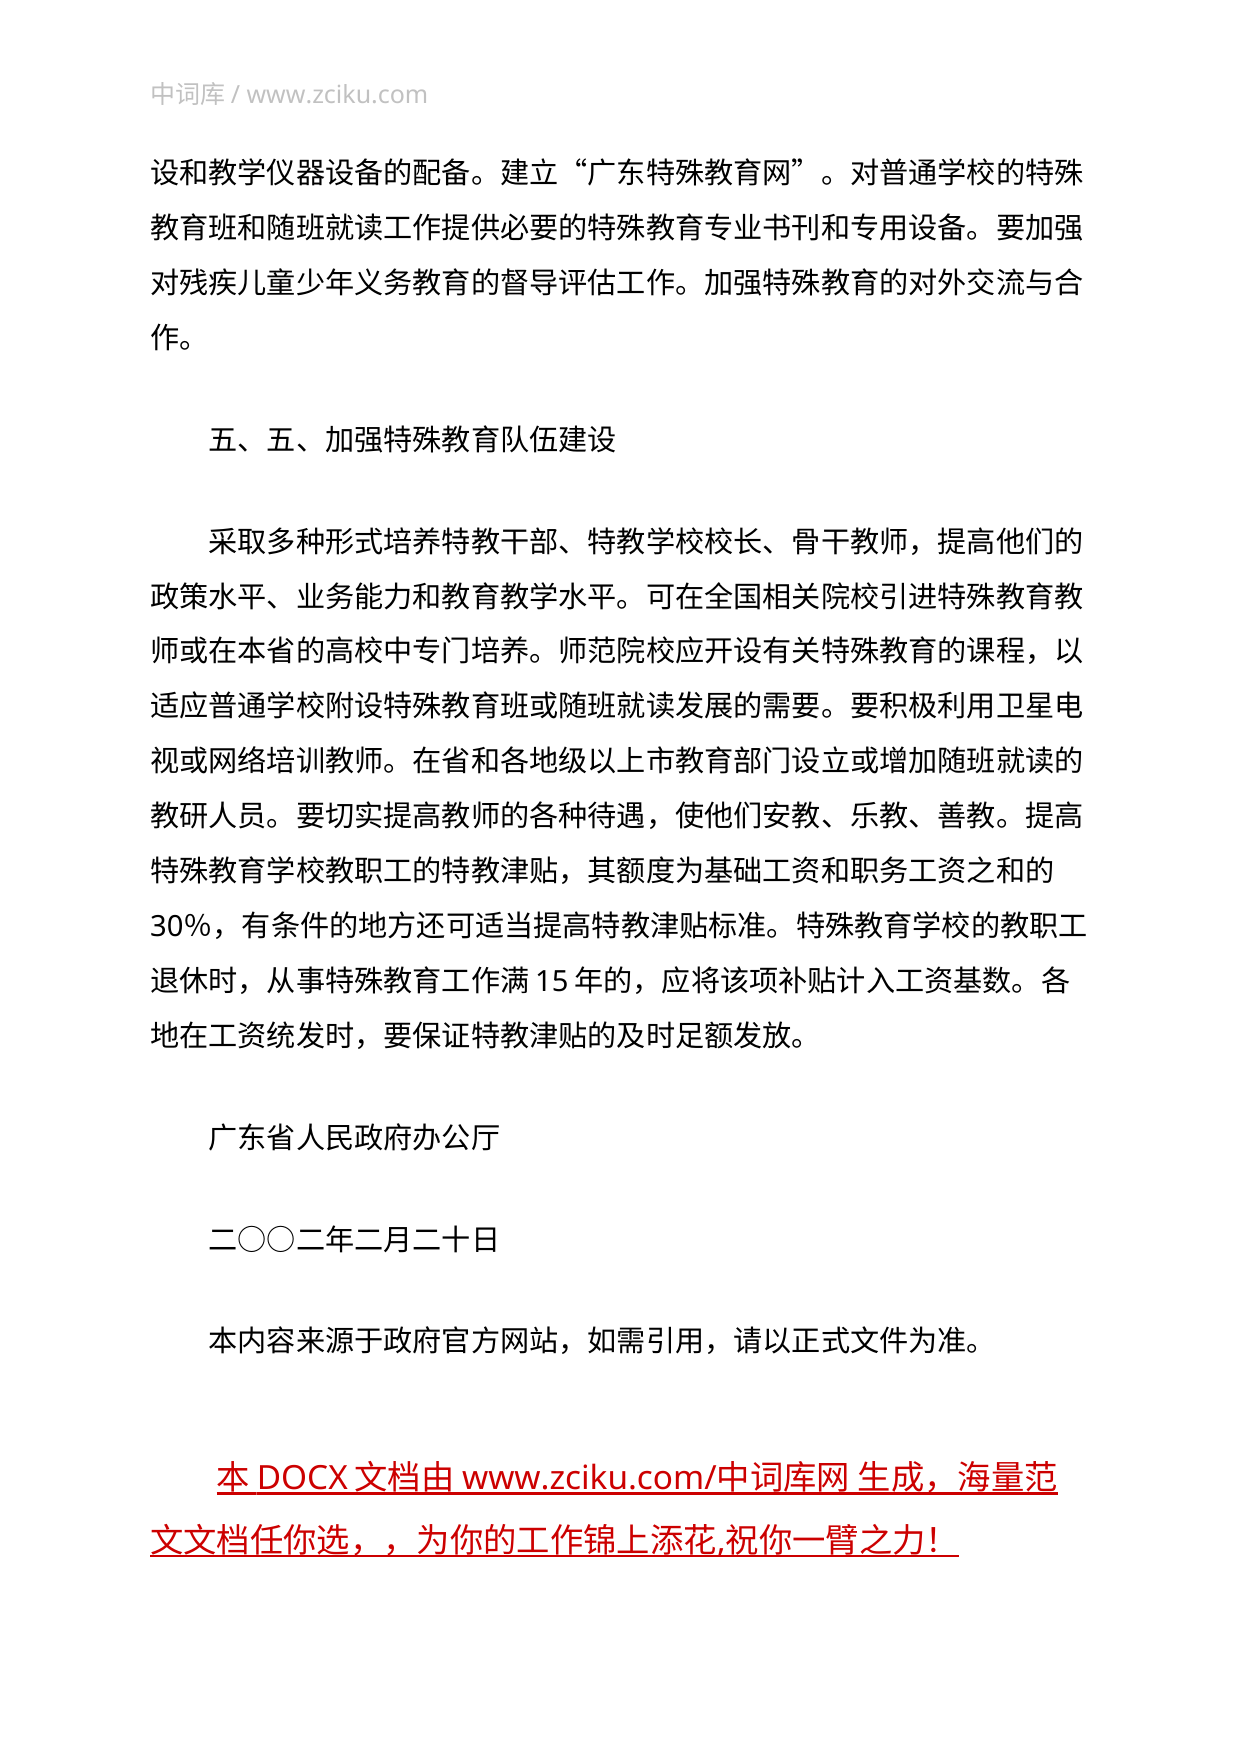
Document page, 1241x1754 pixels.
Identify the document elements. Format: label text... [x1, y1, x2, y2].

text 五、五、加强特殊教育队伍建设 [150, 416, 1090, 459]
text 二○○二年二月二十日 [150, 1216, 1090, 1258]
text 本DOCX文档由 www.zciku.com/中词库网 生成，海量范文文档任你选，，为你的工作锦上添花,祝你一臂之力！ [150, 1451, 1090, 1562]
text 本内容来源于政府官方网站，如需引用，请以正式文件为准。 [150, 1318, 1090, 1360]
text 采取多种形式培养特教干部、特教学校校长、骨干教师，提高他们的政策水平、业务能力和教育教学水平。可在全国相关院校引进特殊教育教师或在本省的高校中专门培养。师范院校应开设有关特殊教育的课程，以适应普通学校附设特殊教育班或随班就读发展的需要。要积极利用卫星电视或网络培训教师。在省和各地级以上市教育部门设立或增加随班就读的教研人员。要切实提高教师的各种待遇，使他们安教、乐教、善教。提高特殊教育学校教职工的特教津贴，其额度为基础工资和职务工资之和的30％，有条件的地方还可适当提高特教津贴标准。特殊教育学校的教职工退休时，从事特殊教育工作满15年的，应将该项补贴计入工资基数。各地在工资统发时，要保证特教津贴的及时足额发放。 [150, 518, 1090, 1055]
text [150, 150, 1090, 357]
text 广东省人民政府办公厅 [150, 1114, 1090, 1157]
